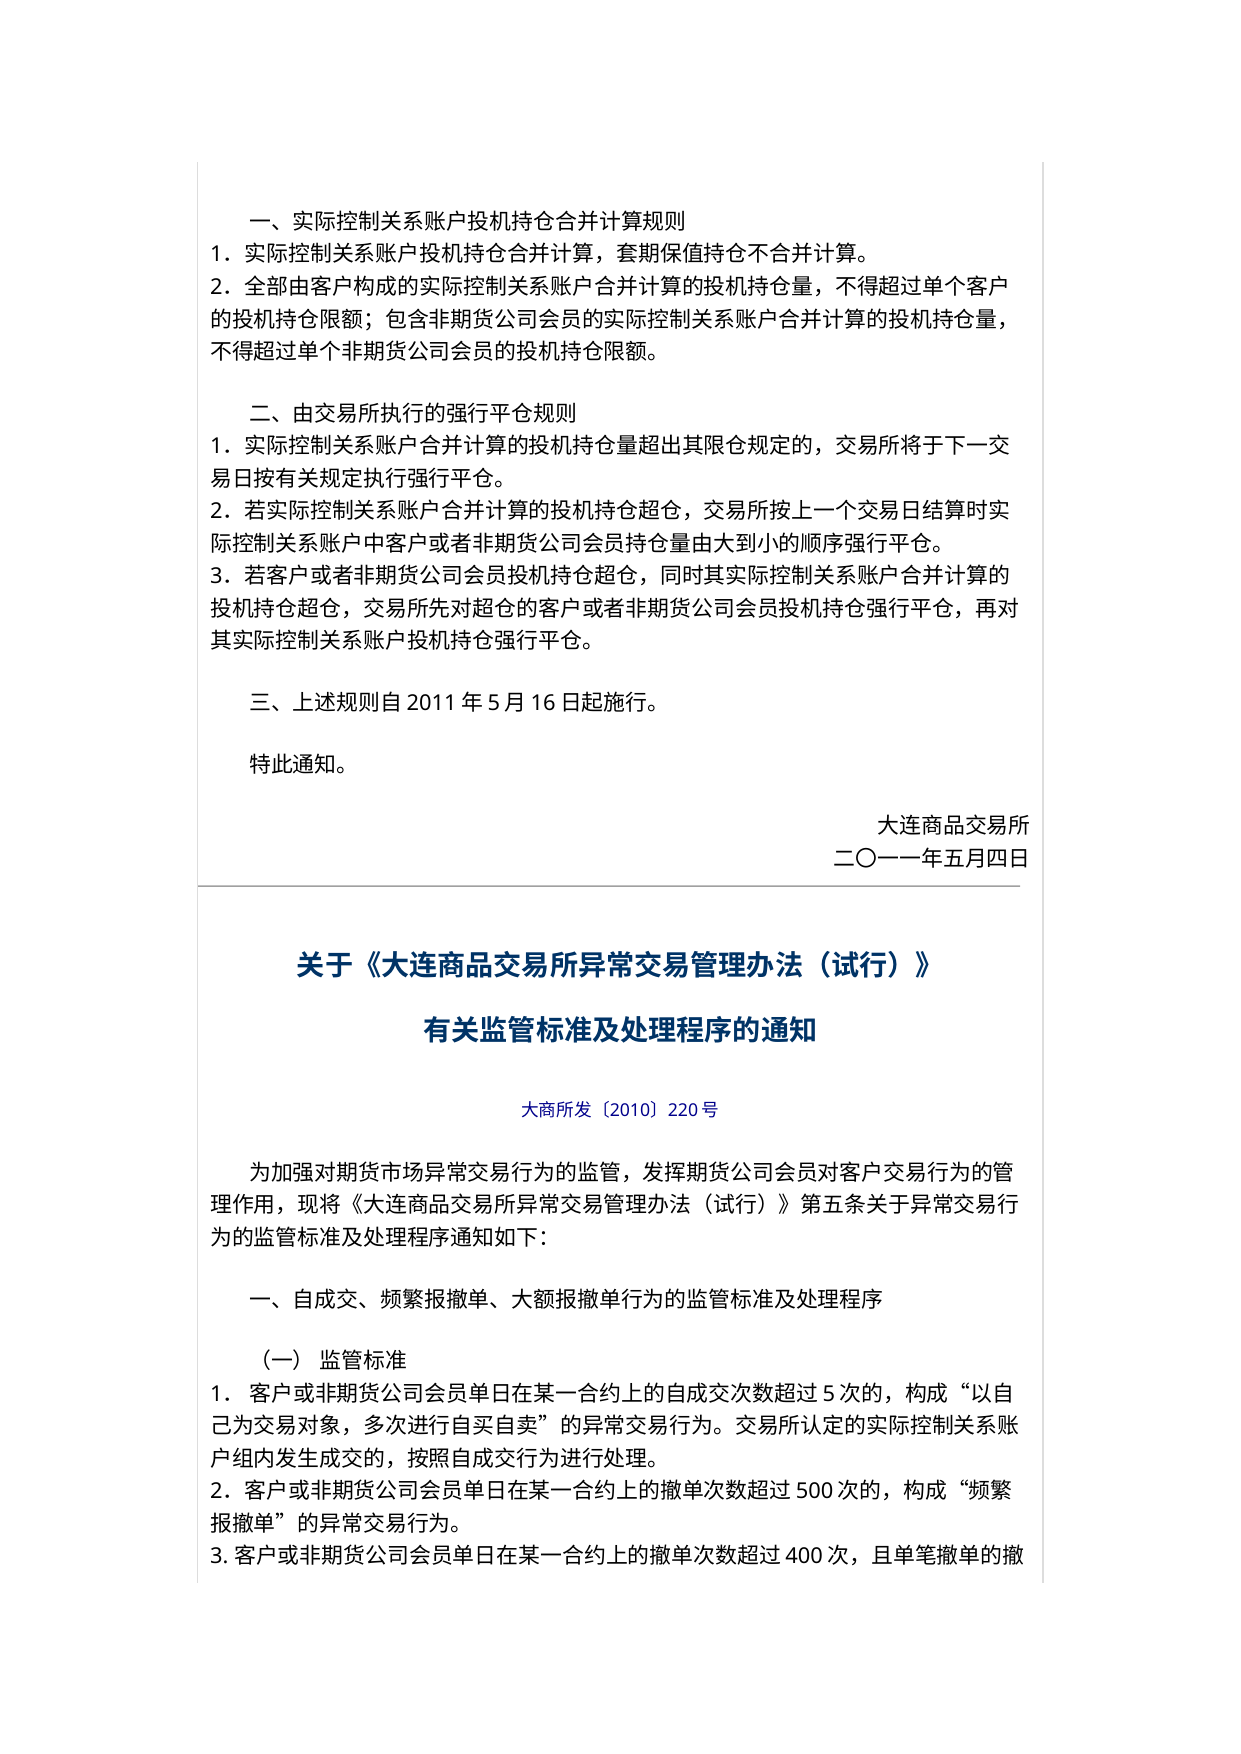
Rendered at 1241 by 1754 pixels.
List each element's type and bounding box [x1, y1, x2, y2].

table_cell [198, 162, 1042, 885]
table_cell [198, 885, 1042, 918]
table_cell [198, 918, 1042, 1583]
